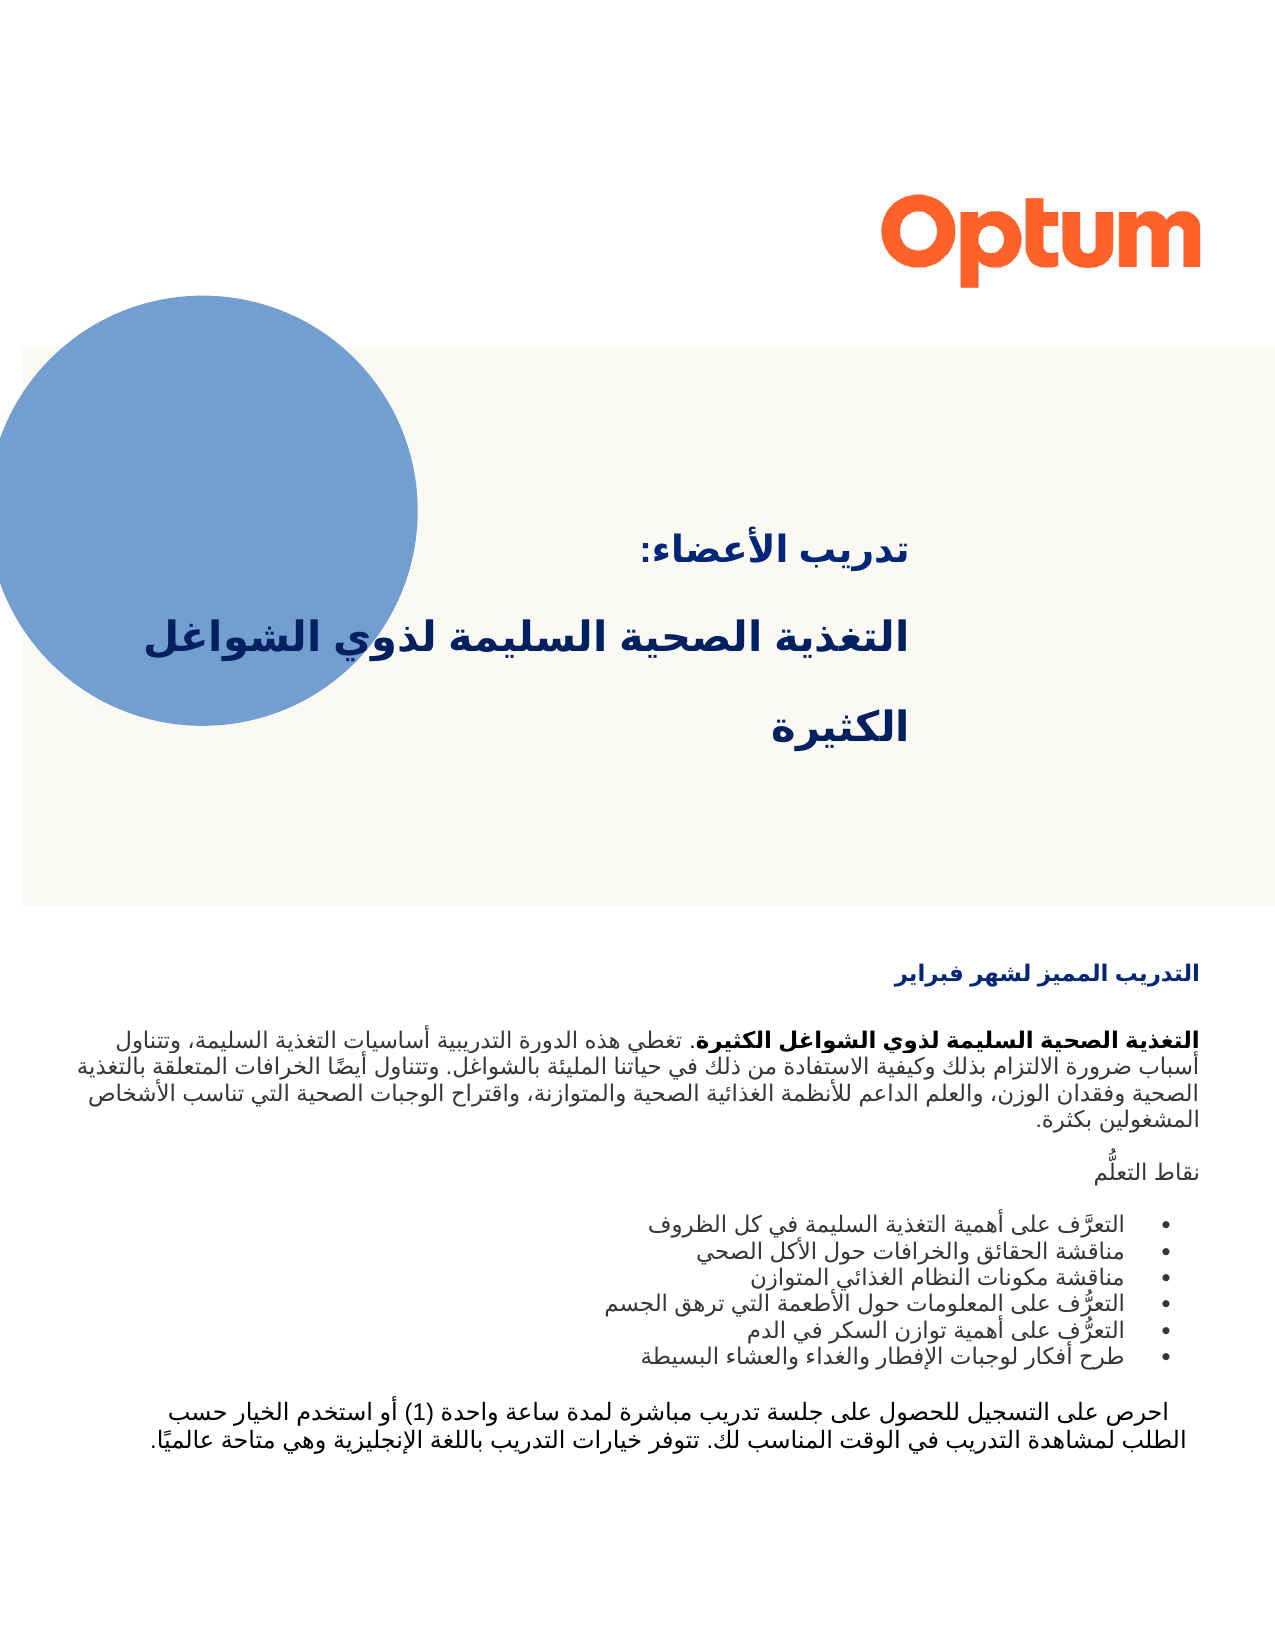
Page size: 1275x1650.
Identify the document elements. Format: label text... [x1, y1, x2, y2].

list التعرُّف على المعلومات حول الأطعمة التي ترهق الجسم [75, 1290, 1162, 1317]
text التدريب المميز لشهر فبراير [75, 960, 1200, 986]
text التغذية الصحية السليمة لذوي الشواغل الكثيرة. تغطي هذه الدورة التدريبية أساسيات التغذية السليمة، وتتناول أسباب ضرورة الالتزام بذلك وكيفية الاستفادة من ذلك في حياتنا المليئة بالشواغل. وتتناول أيضًا الخرافات المتعلقة بالتغذية الصحية وفقدان الوزن، والعلم الداعم للأنظمة الغذائية الصحية والمتوازنة، واقتراح الوجبات الصحية التي تناسب الأشخاص المشغولين بكثرة. [75, 1027, 1035, 1132]
text نقاط التعلُّم [75, 1159, 1200, 1185]
text احرص على التسجيل للحصول على جلسة تدريب مباشرة لمدة ساعة واحدة (1) أو استخدم الخيار حسب الطلب لمشاهدة التدريب في الوقت المناسب لك. تتوفر خيارات التدريب باللغة الإنجليزية وهي متاحة عالميًا. [137, 1398, 1200, 1453]
list مناقشة مكونات النظام الغذائي المتوازن [75, 1264, 1162, 1290]
list مناقشة الحقائق والخرافات حول الأكل الصحي [75, 1238, 1162, 1264]
list التعرُّف على أهمية توازن السكر في الدم [75, 1317, 1162, 1343]
picture [881, 194, 1200, 288]
list التعرَّف على أهمية التغذية السليمة في كل الظروف [75, 1211, 1162, 1238]
list طرح أفكار لوجبات الإفطار والغداء والعشاء البسيطة [75, 1343, 1162, 1369]
